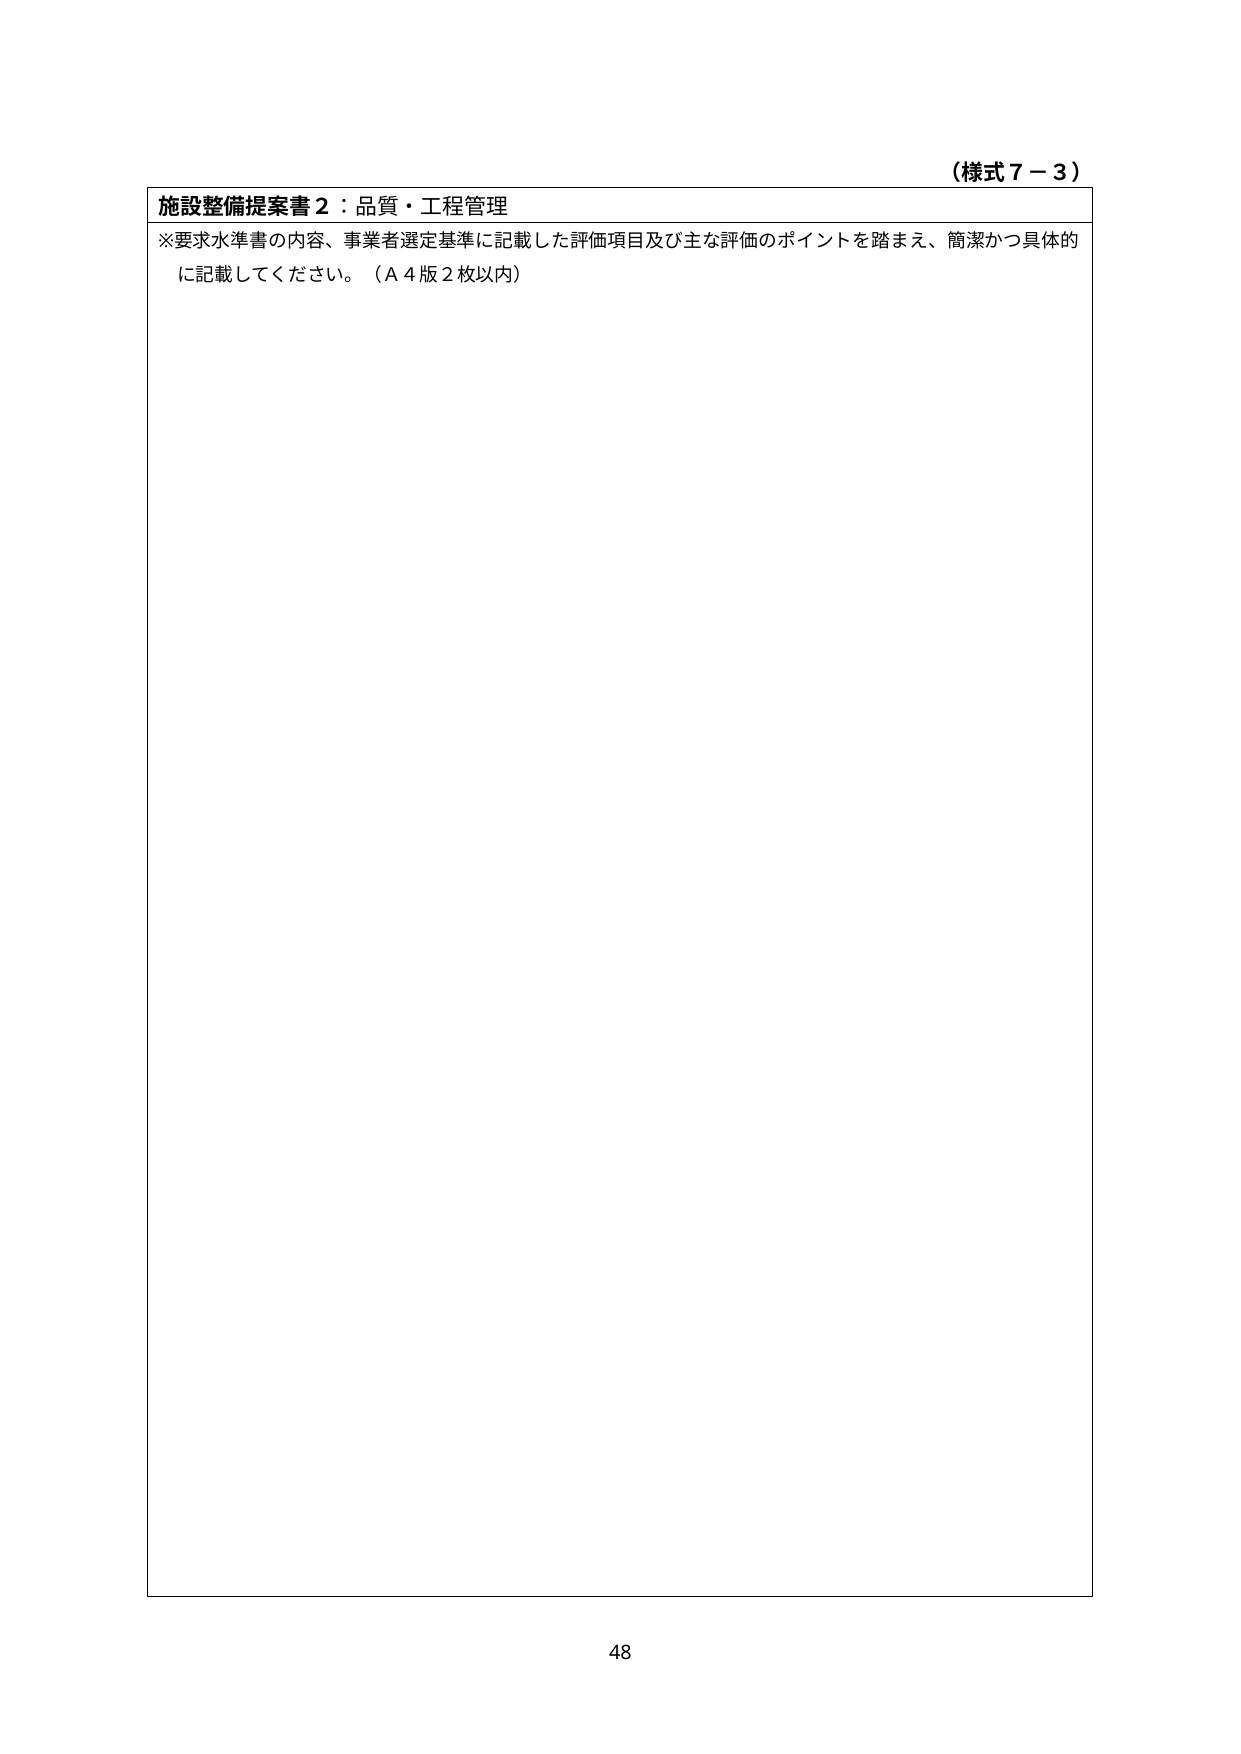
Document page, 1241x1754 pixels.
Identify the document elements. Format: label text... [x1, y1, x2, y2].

text （様式７－３） [148, 153, 1092, 187]
table_header 施設整備提案書２：品質・工程管理 [148, 188, 1092, 222]
table_cell ※要求水準書の内容、事業者選定基準に記載した評価項目及び主な評価のポイントを踏まえ、簡潔かつ具体的に記載してください。（Ａ４版２枚以内） [148, 223, 1092, 1596]
